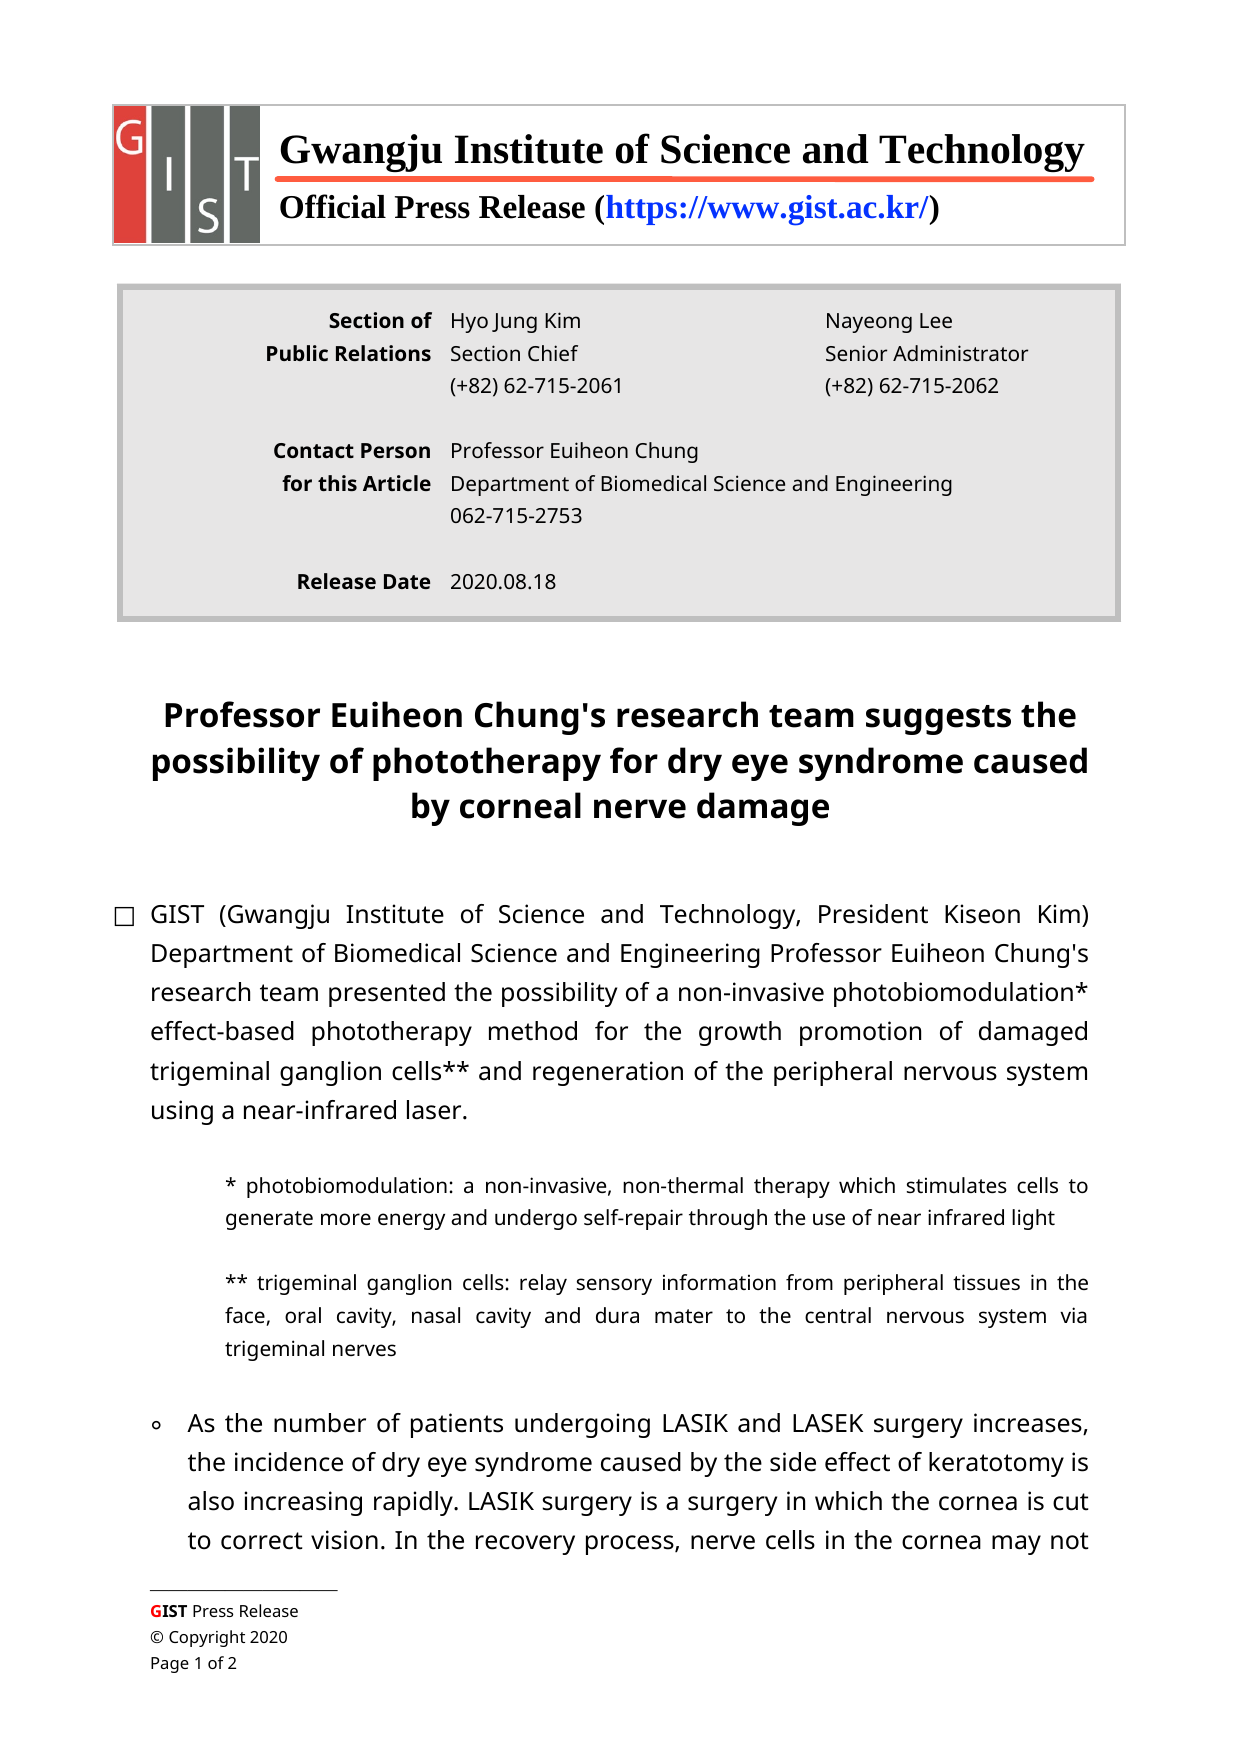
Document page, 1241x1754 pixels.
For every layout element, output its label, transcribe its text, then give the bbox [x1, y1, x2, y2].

text Official Press Release (https://www.gist.ac.kr/) [260, 188, 1090, 226]
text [150, 1406, 1090, 1557]
text Section of Hyo Jung Kim Nayeong Lee [123, 298, 1115, 330]
text Professor Euiheon Chung's research team suggests the possibility of phototherapy for dry eye syndrome caused by corneal nerve damage [150, 692, 1090, 828]
text for this Article Department of Biomedical Science and Engineering [123, 461, 1115, 493]
text ** trigeminal ganglion cells: relay sensory information from peripheral tissues in the face, oral cavity, nasal cavity and dura mater to the central nervous system via trigeminal nerves [225, 1268, 1090, 1362]
text 062-715-2753 [123, 493, 1115, 526]
text Public Relations Section Chief Senior Administrator [123, 330, 1115, 363]
text Release Date 2020.08.18 [123, 558, 1115, 591]
text □ GIST (Gwangju Institute of Science and Technology, President Kiseon Kim) Department of Biomedical Science and Engineering Professor Euiheon Chung's research team presented the possibility of a non-invasive photobiomodulation* effect-based phototherapy method for the growth promotion of damaged trigeminal ganglion cells** and regeneration of the peripheral nervous system using a near-infrared laser. [112, 897, 1090, 1126]
picture [114, 106, 260, 243]
text * photobiomodulation: a non-invasive, non-thermal therapy which stimulates cells to generate more energy and undergo self-repair through the use of near infrared light [225, 1171, 1090, 1232]
text Contact Person Professor Euiheon Chung [123, 428, 1115, 461]
text (+82) 62-715-2061 (+82) 62-715-2062 [123, 363, 1115, 396]
text Gwangju Institute of Science and Technology [260, 124, 1090, 172]
